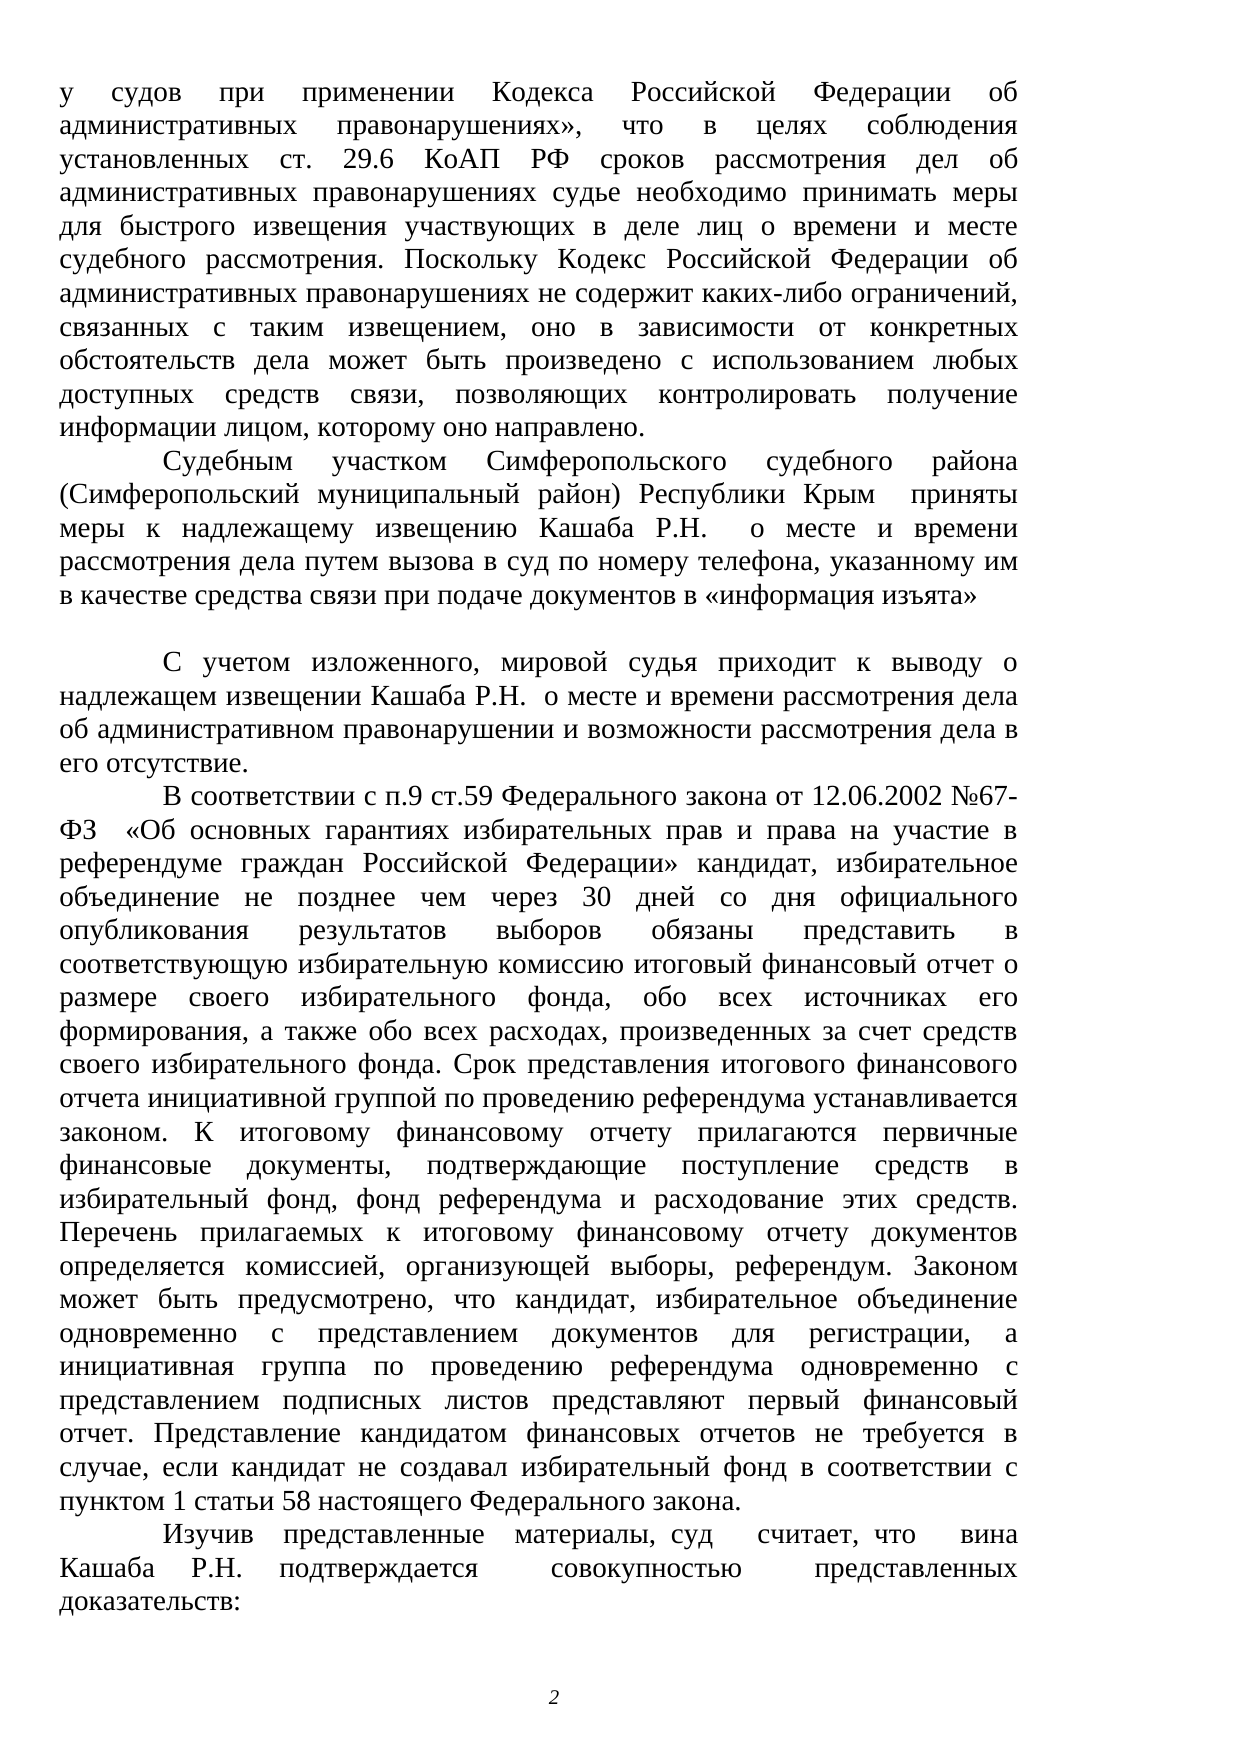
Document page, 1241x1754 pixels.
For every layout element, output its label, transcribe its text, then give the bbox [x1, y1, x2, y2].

text Изучив представленные материалы, суд считает, что вина Кашаба Р.Н. подтверждается совокупностью представленных доказательств: [59, 1516, 1019, 1617]
text Судебным участком Симферопольского судебного района (Симферопольский муниципальный район) Республики Крым приняты меры к надлежащему извещению Кашаба Р.Н. о месте и времени рассмотрения дела путем вызова в суд по номеру телефона, указанному им в качестве средства связи при подаче документов в «информация изъята» [59, 443, 1019, 611]
text С учетом изложенного, мировой судья приходит к выводу о надлежащем извещении Кашаба Р.Н. о месте и времени рассмотрения дела об административном правонарушении и возможности рассмотрения дела в его отсутствие. [59, 644, 1019, 778]
text В соответствии с п.9 ст.59 Федерального закона от 12.06.2002 №67-ФЗ «Об основных гарантиях избирательных прав и права на участие в референдуме граждан Российской Федерации» кандидат, избирательное объединение не позднее чем через 30 дней со дня официального опубликования результатов выборов обязаны представить в соответствующую избирательную комиссию итоговый финансовый отчет о размере своего избирательного фонда, обо всех источниках его формирования, а также обо всех расходах, произведенных за счет средств своего избирательного фонда. Срок представления итогового финансового отчета инициативной группой по проведению референдума устанавливается законом. К итоговому финансовому отчету прилагаются первичные финансовые документы, подтверждающие поступление средств в избирательный фонд, фонд референдума и расходование этих средств. Перечень прилагаемых к итоговому финансовому отчету документов определяется комиссией, организующей выборы, референдум. Законом может быть предусмотрено, что кандидат, избирательное объединение одновременно с представлением документов для регистрации, а инициативная группа по проведению референдума одновременно с представлением подписных листов представляют первый финансовый отчет. Представление кандидатом финансовых отчетов не требуется в случае, если кандидат не создавал избирательный фонд в соответствии с пунктом 1 статьи 58 настоящего Федерального закона. [59, 778, 1019, 1516]
